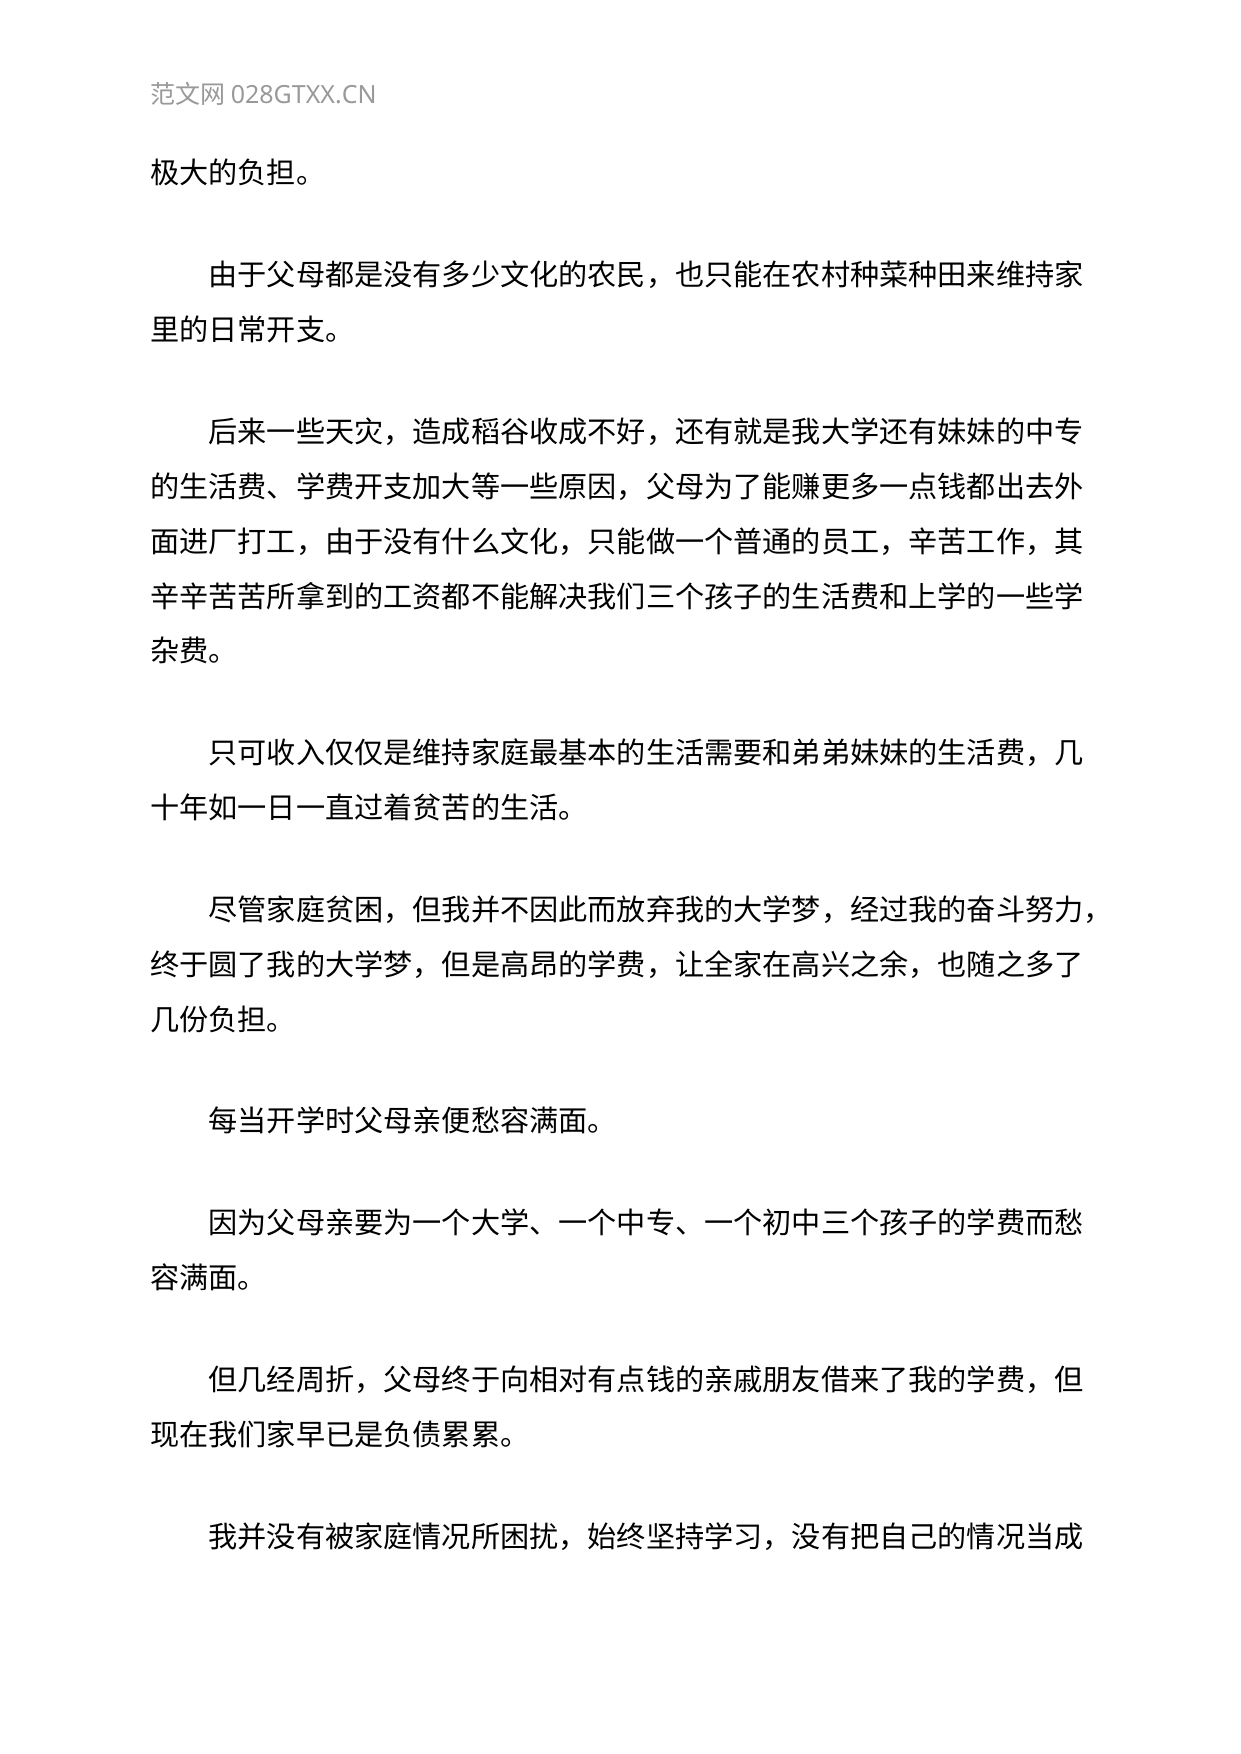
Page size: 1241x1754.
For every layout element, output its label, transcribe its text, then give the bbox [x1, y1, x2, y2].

text 每当开学时父母亲便愁容满面。 [150, 1098, 1090, 1140]
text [150, 150, 1090, 192]
text 只可收入仅仅是维持家庭最基本的生活需要和弟弟妹妹的生活费，几十年如一日一直过着贫苦的生活。 [150, 730, 1090, 827]
text 由于父母都是没有多少文化的农民，也只能在农村种菜种田来维持家里的日常开支。 [150, 252, 1090, 349]
text 尽管家庭贫困，但我并不因此而放弃我的大学梦，经过我的奋斗努力，终于圆了我的大学梦，但是高昂的学费，让全家在高兴之余，也随之多了几份负担。 [150, 886, 1090, 1038]
text 但几经周折，父母终于向相对有点钱的亲戚朋友借来了我的学费，但现在我们家早已是负债累累。 [150, 1356, 1090, 1454]
text 后来一些天灾，造成稻谷收成不好，还有就是我大学还有妹妹的中专的生活费、学费开支加大等一些原因，父母为了能赚更多一点钱都出去外面进厂打工，由于没有什么文化，只能做一个普通的员工，辛苦工作，其辛辛苦苦所拿到的工资都不能解决我们三个孩子的生活费和上学的一些学杂费。 [150, 408, 1090, 670]
text 因为父母亲要为一个大学、一个中专、一个初中三个孩子的学费而愁容满面。 [150, 1200, 1090, 1297]
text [150, 1513, 1090, 1555]
